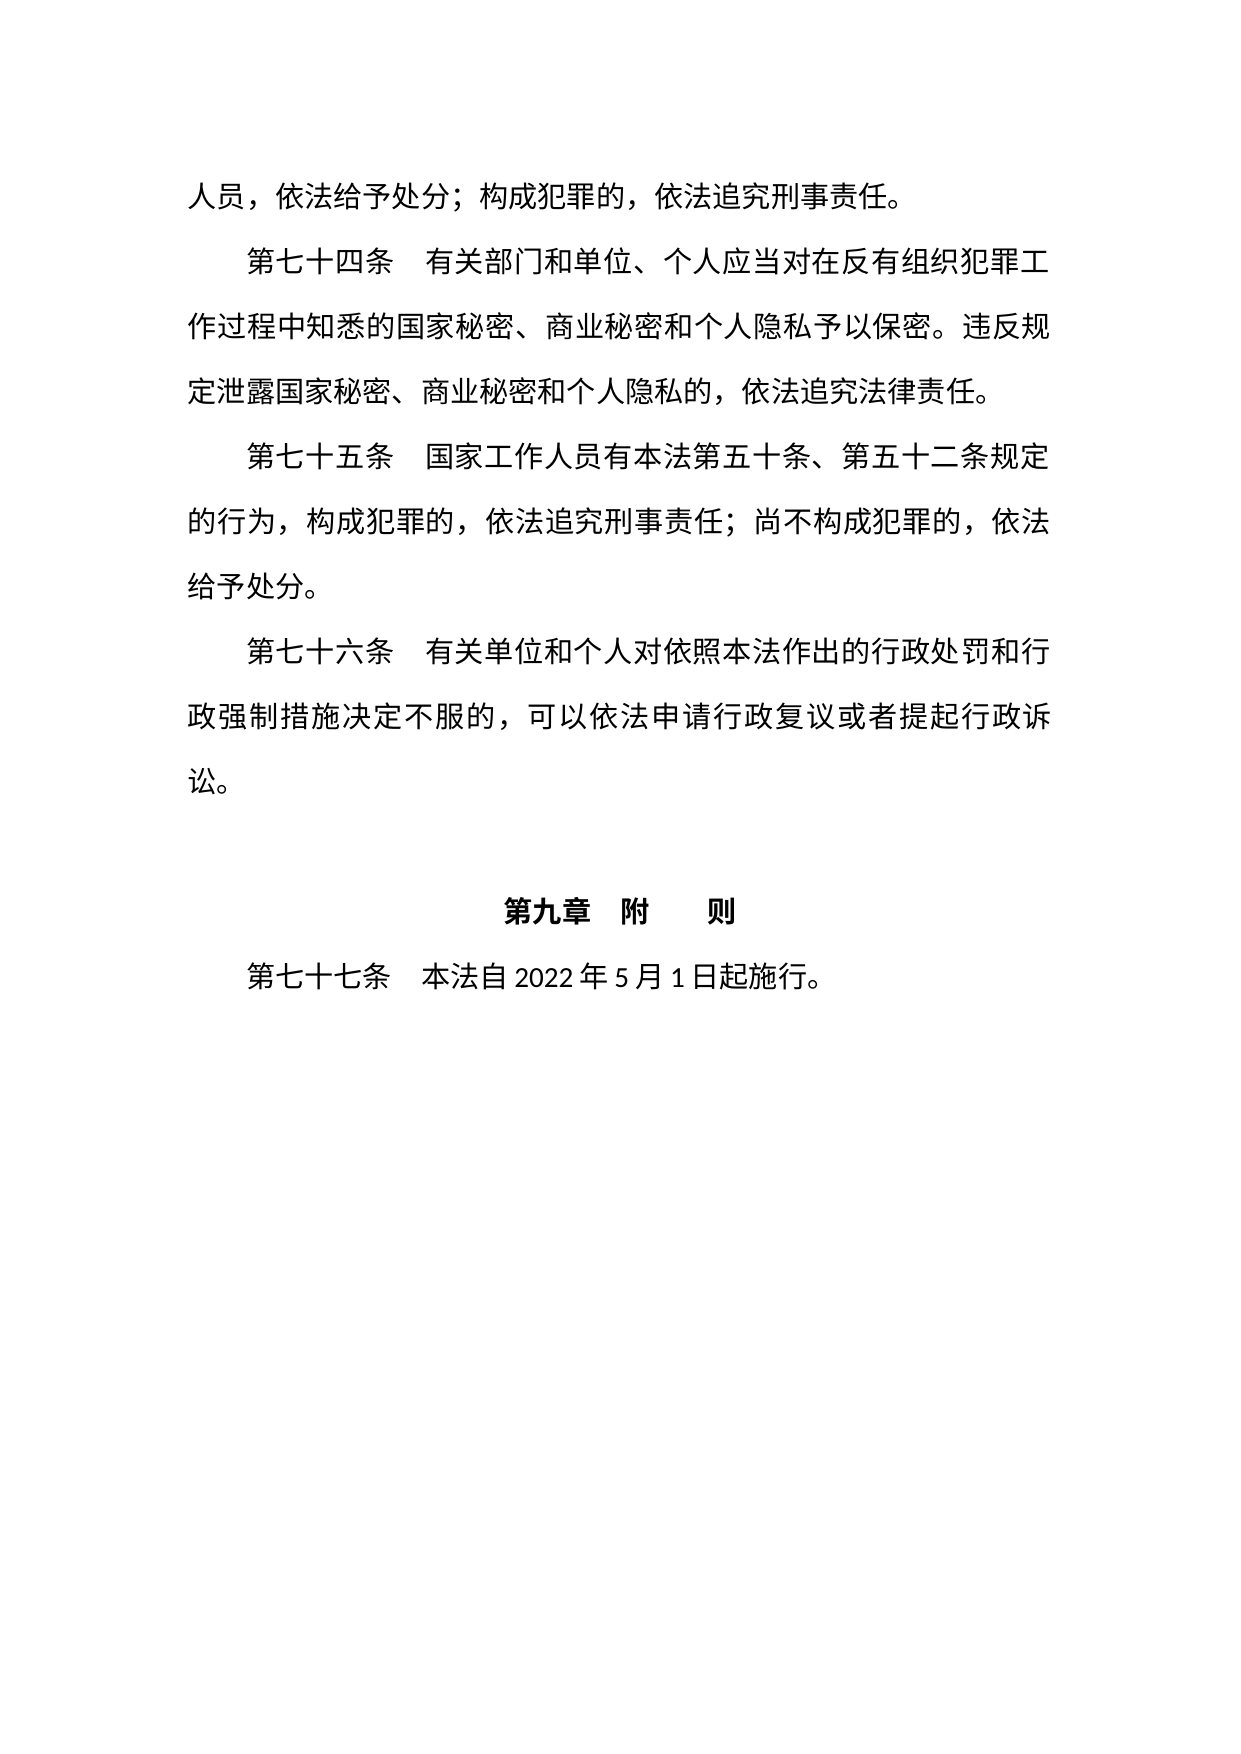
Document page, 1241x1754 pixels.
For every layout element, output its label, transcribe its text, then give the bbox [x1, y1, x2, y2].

text 第七十六条 有关单位和个人对依照本法作出的行政处罚和行政强制措施决定不服的，可以依法申请行政复议或者提起行政诉讼。 [187, 617, 1053, 812]
text 第七十五条 国家工作人员有本法第五十条、第五十二条规定的行为，构成犯罪的，依法追究刑事责任；尚不构成犯罪的，依法给予处分。 [187, 422, 1053, 617]
text 第七十七条 本法自2022年5月1日起施行。 [187, 942, 1053, 1007]
text 第七十四条 有关部门和单位、个人应当对在反有组织犯罪工作过程中知悉的国家秘密、商业秘密和个人隐私予以保密。违反规定泄露国家秘密、商业秘密和个人隐私的，依法追究法律责任。 [187, 227, 1053, 422]
text 第九章 附 则 [187, 877, 1053, 942]
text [187, 162, 1053, 227]
